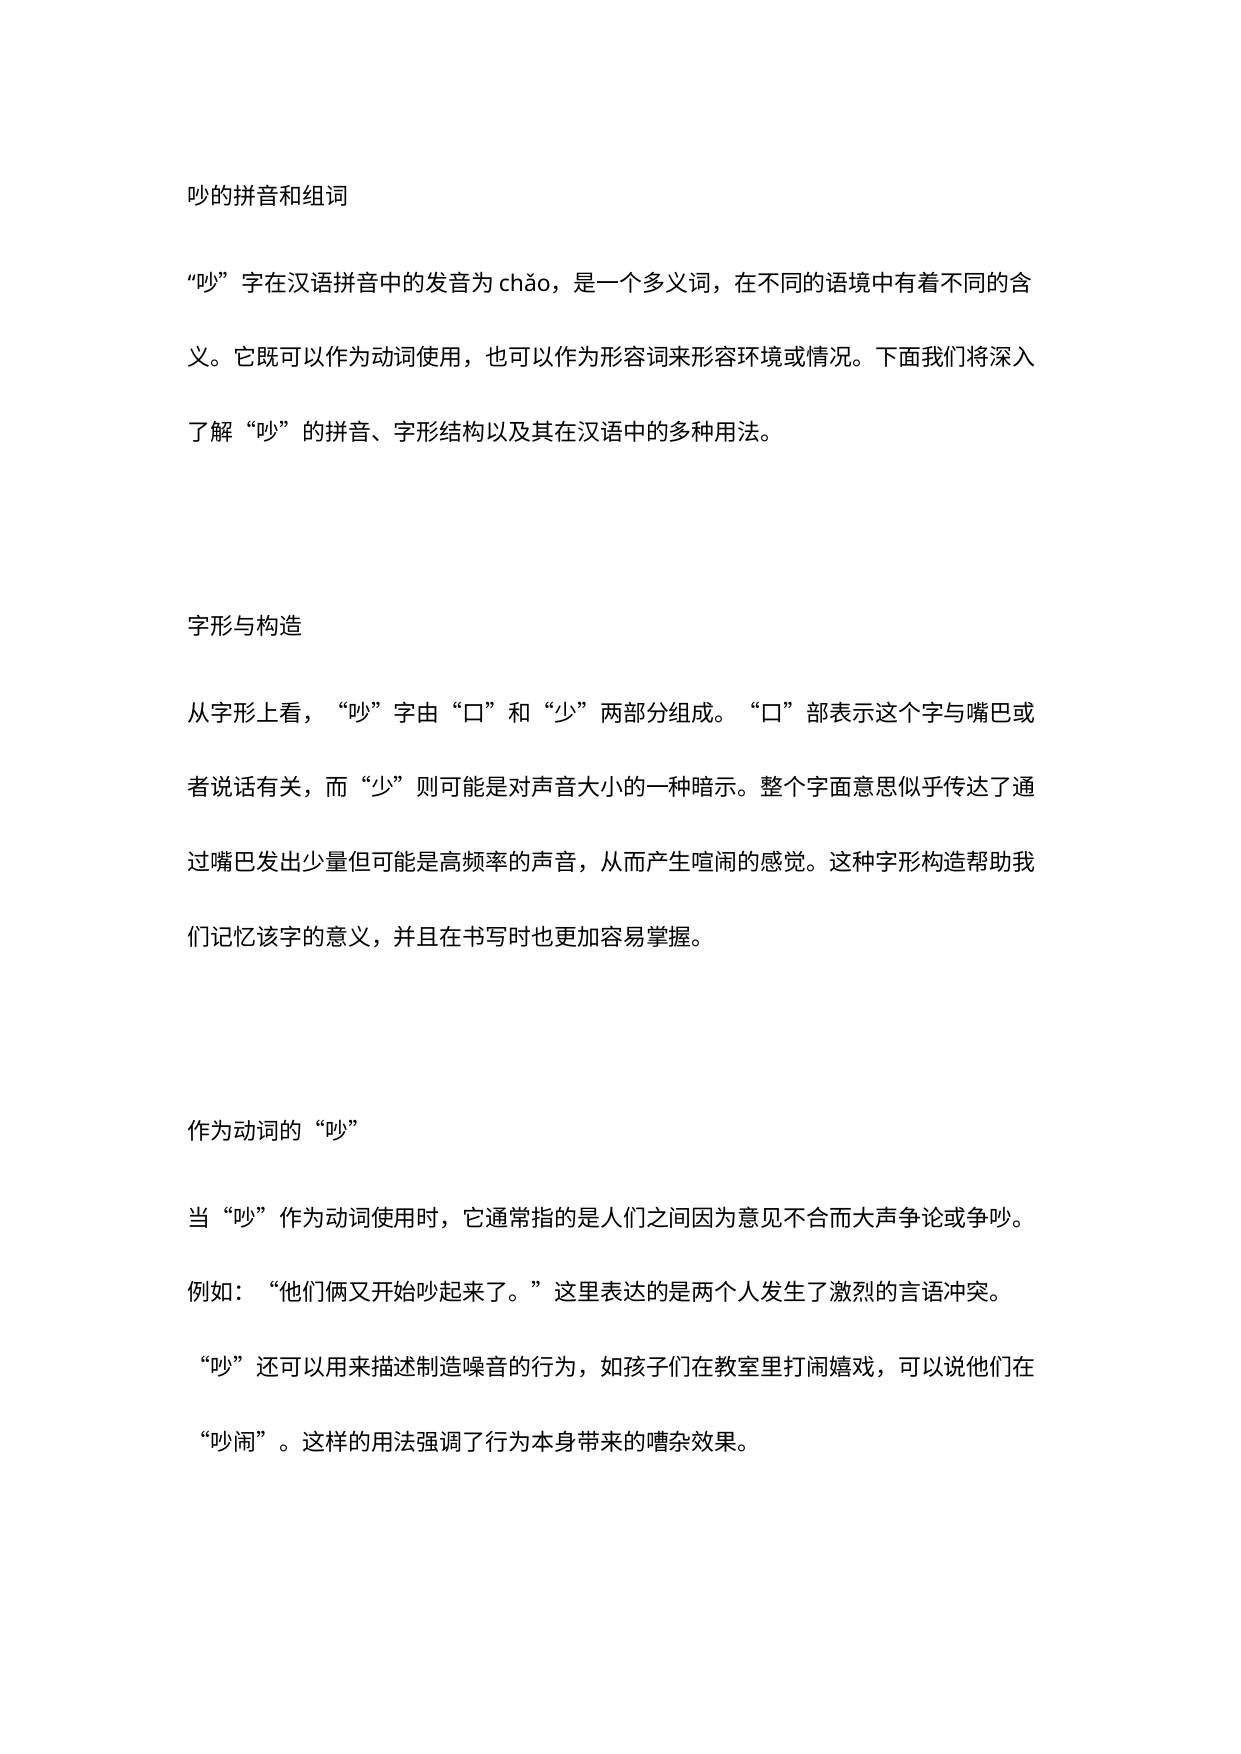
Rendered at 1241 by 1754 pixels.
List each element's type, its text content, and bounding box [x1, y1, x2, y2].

text “吵”字在汉语拼音中的发音为 chǎo，是一个多义词，在不同的语境中有着不同的含义。它既可以作为动词使用，也可以作为形容词来形容环境或情况。下面我们将深入了解“吵”的拼音、字形结构以及其在汉语中的多种用法。 [187, 248, 1053, 463]
text 当“吵”作为动词使用时，它通常指的是人们之间因为意见不合而大声争论或争吵。例如：“他们俩又开始吵起来了。”这里表达的是两个人发生了激烈的言语冲突。“吵”还可以用来描述制造噪音的行为，如孩子们在教室里打闹嬉戏，可以说他们在“吵闹”。这样的用法强调了行为本身带来的嘈杂效果。 [187, 1184, 1053, 1473]
text 从字形上看，“吵”字由“口”和“少”两部分组成。“口”部表示这个字与嘴巴或者说话有关，而“少”则可能是对声音大小的一种暗示。整个字面意思似乎传达了通过嘴巴发出少量但可能是高频率的声音，从而产生喧闹的感觉。这种字形构造帮助我们记忆该字的意义，并且在书写时也更加容易掌握。 [187, 679, 1053, 968]
text 字形与构造 [187, 592, 1053, 657]
text 吵的拼音和组词 [187, 162, 1053, 227]
text 作为动词的“吵” [187, 1097, 1053, 1162]
